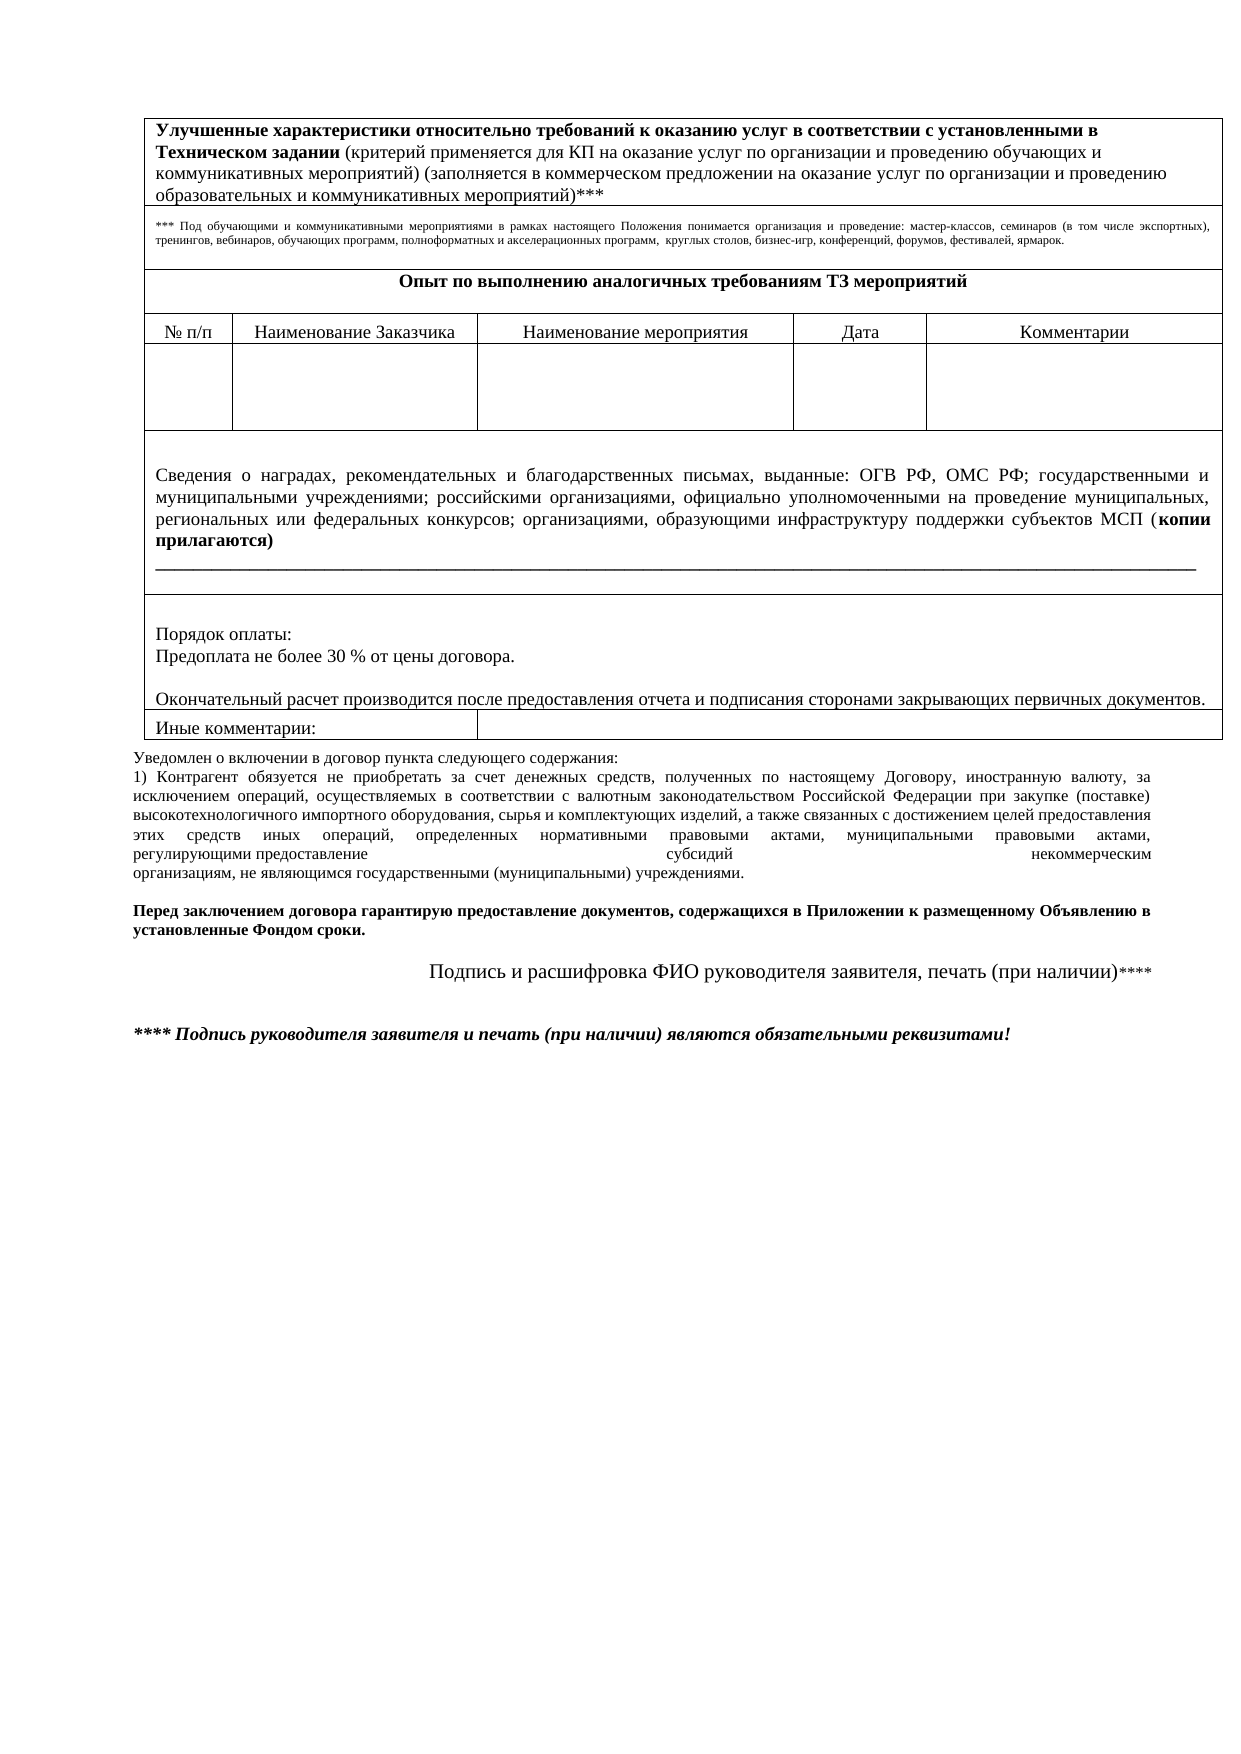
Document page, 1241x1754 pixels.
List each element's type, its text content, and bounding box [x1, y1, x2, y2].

table_cell [232, 740, 477, 748]
table_cell [145, 344, 232, 430]
text 1) Контрагент обязуется не приобретать за счет денежных средств, полученных по настоящему Договору, иностранную валюту, за исключением операций, осуществляемых в соответствии с валютным законодательством Российской Федерации при закупке (поставке) высокотехнологичного импортного оборудования, сырья и комплектующих изделий, а также связанных с достижением целей предоставления этих средств иных операций, определенных нормативными правовыми актами, муниципальными правовыми актами, регулирующими предоставление субсидий некоммерческим организациям, не являющимся государственными (муниципальными) учреждениями. [133, 767, 1152, 882]
table_cell [145, 247, 1222, 269]
table_cell [927, 344, 1222, 430]
table_cell Улучшенные характеристики относительно требований к оказанию услуг в соответствии с установленными в Техническом задании (критерий применяется для КП на оказание услуг по организации и проведению обучающих и коммуникативных мероприятий) (заполняется в коммерческом предложении на оказание услуг по организации и проведению образовательных и коммуникативных мероприятий)*** [145, 119, 1222, 205]
table_cell [794, 344, 926, 430]
table_cell [713, 740, 852, 748]
table_cell Иные комментарии: [145, 710, 477, 739]
table_cell [478, 344, 793, 430]
table_cell *** Под обучающими и коммуникативными мероприятиями в рамках настоящего Положения понимается организация и проведение: мастер-классов, семинаров (в том числе экспортных), тренингов, вебинаров, обучающих программ, полноформатных и акселерационных программ, круглых столов, бизнес-игр, конференций, форумов, фестивалей, ярмарок. [145, 206, 1222, 247]
table_cell Наименование мероприятия [478, 314, 793, 343]
table_cell Наименование Заказчика [233, 314, 477, 343]
table_cell Комментарии [927, 314, 1222, 343]
table_cell [144, 740, 232, 748]
table_cell Опыт по выполнению аналогичных требованиям ТЗ мероприятий [145, 270, 1222, 313]
table_cell Дата [794, 314, 926, 343]
text Уведомлен о включении в договор пункта следующего содержания: [133, 748, 1152, 767]
table_cell [477, 740, 532, 748]
text **** Подпись руководителя заявителя и печать (при наличии) являются обязательными реквизитами! [133, 1023, 1152, 1045]
table_cell Сведения о наградах, рекомендательных и благодарственных письмах, выданные: ОГВ РФ, ОМС РФ; государственными и муниципальными учреждениями; российскими организациями, официально уполномоченными на проведение муниципальных, региональных или федеральных конкурсов; организациями, образующими инфраструктуру поддержки субъектов МСП (копии прилагаются) _______________________________________________________________________________________________________________ [145, 431, 1222, 594]
table_cell [478, 710, 1222, 739]
table_cell [852, 740, 1010, 748]
text Перед заключением договора гарантирую предоставление документов, содержащихся в Приложении к размещенному Объявлению в установленные Фондом сроки. [133, 901, 1152, 939]
table_cell Порядок оплаты: Предоплата не более 30 % от цены договора. Окончательный расчет производится после предоставления отчета и подписания сторонами закрывающих первичных документов. [145, 595, 1222, 709]
table_cell [1010, 740, 1222, 748]
table_cell [233, 344, 477, 430]
text Подпись и расшифровка ФИО руководителя заявителя, печать (при наличии)**** [177, 958, 1152, 983]
table_cell № п/п [145, 314, 232, 343]
table_cell [533, 740, 713, 748]
